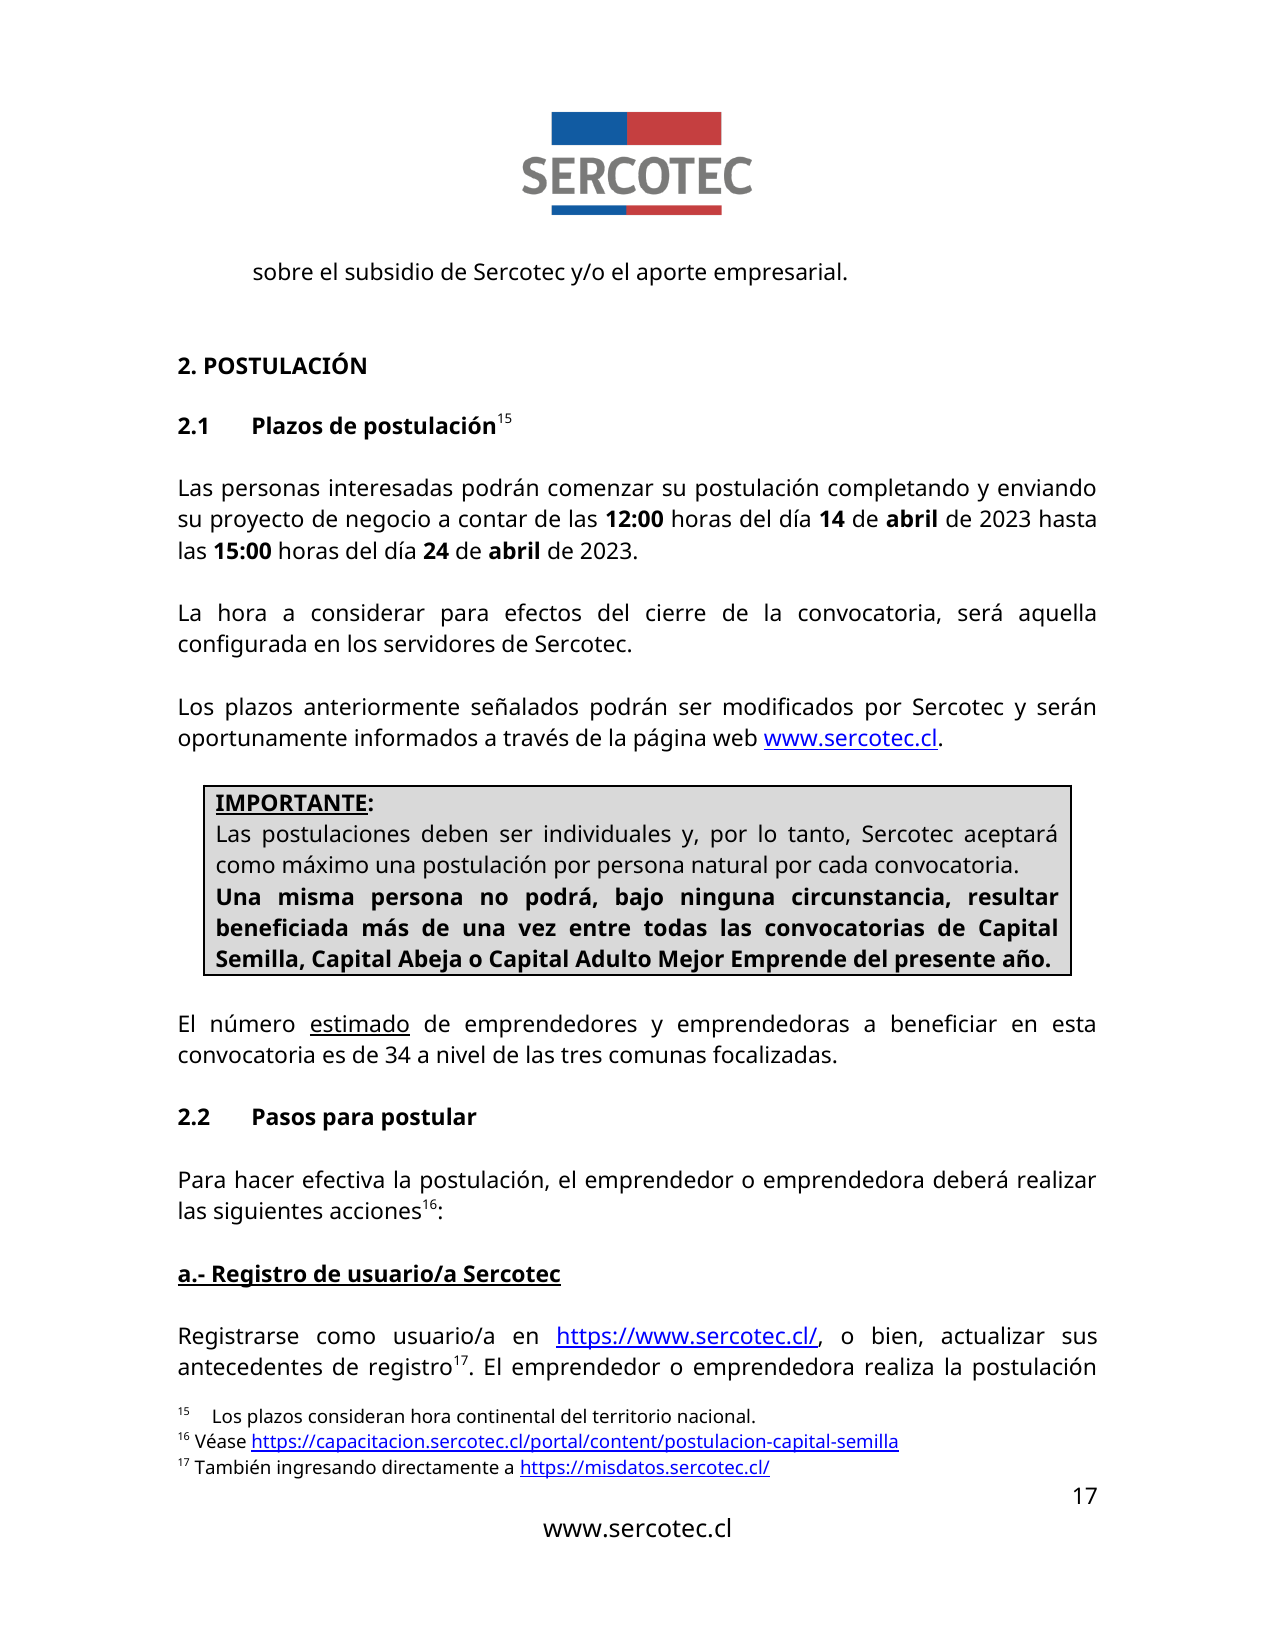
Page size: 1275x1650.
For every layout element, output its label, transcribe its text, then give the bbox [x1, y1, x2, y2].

table_header IMPORTANTE: Las postulaciones deben ser individuales y, por lo tanto, Sercotec aceptará como máximo una postulación por persona natural por cada convocatoria. Una misma persona no podrá, bajo ninguna circunstancia, resultar beneficiada más de una vez entre todas las convocatorias de Capital Semilla, Capital Abeja o Capital Adulto Mejor Emprende del presente año. [205, 787, 1070, 974]
text Las personas interesadas podrán comenzar su postulación completando y enviando su proyecto de negocio a contar de las 12:00 horas del día 14 de abril de 2023 hasta las 15:00 horas del día 24 de abril de 2023. [177, 472, 1098, 566]
subtitle 2.1 Plazos de postulación [177, 409, 1098, 441]
text Los plazos anteriormente señalados podrán ser modificados por Sercotec y serán oportunamente informados a través de la página web www.sercotec.cl. [177, 691, 1098, 753]
picture [512, 105, 763, 225]
text El número estimado de emprendedores y emprendedoras a beneficiar en esta convocatoria es de 34 a nivel de las tres comunas focalizadas. [177, 1007, 1098, 1070]
text 2.2 Pasos para postular [177, 1101, 1098, 1132]
text Para hacer efectiva la postulación, el emprendedor o emprendedora deberá realizar las siguientes acciones: [177, 1164, 1098, 1226]
text a.- Registro de usuario/a Sercotec [177, 1257, 1098, 1289]
text La hora a considerar para efectos del cierre de la convocatoria, será aquella configurada en los servidores de Sercotec. [177, 597, 1098, 659]
text 2. POSTULACIÓN [177, 350, 1098, 381]
